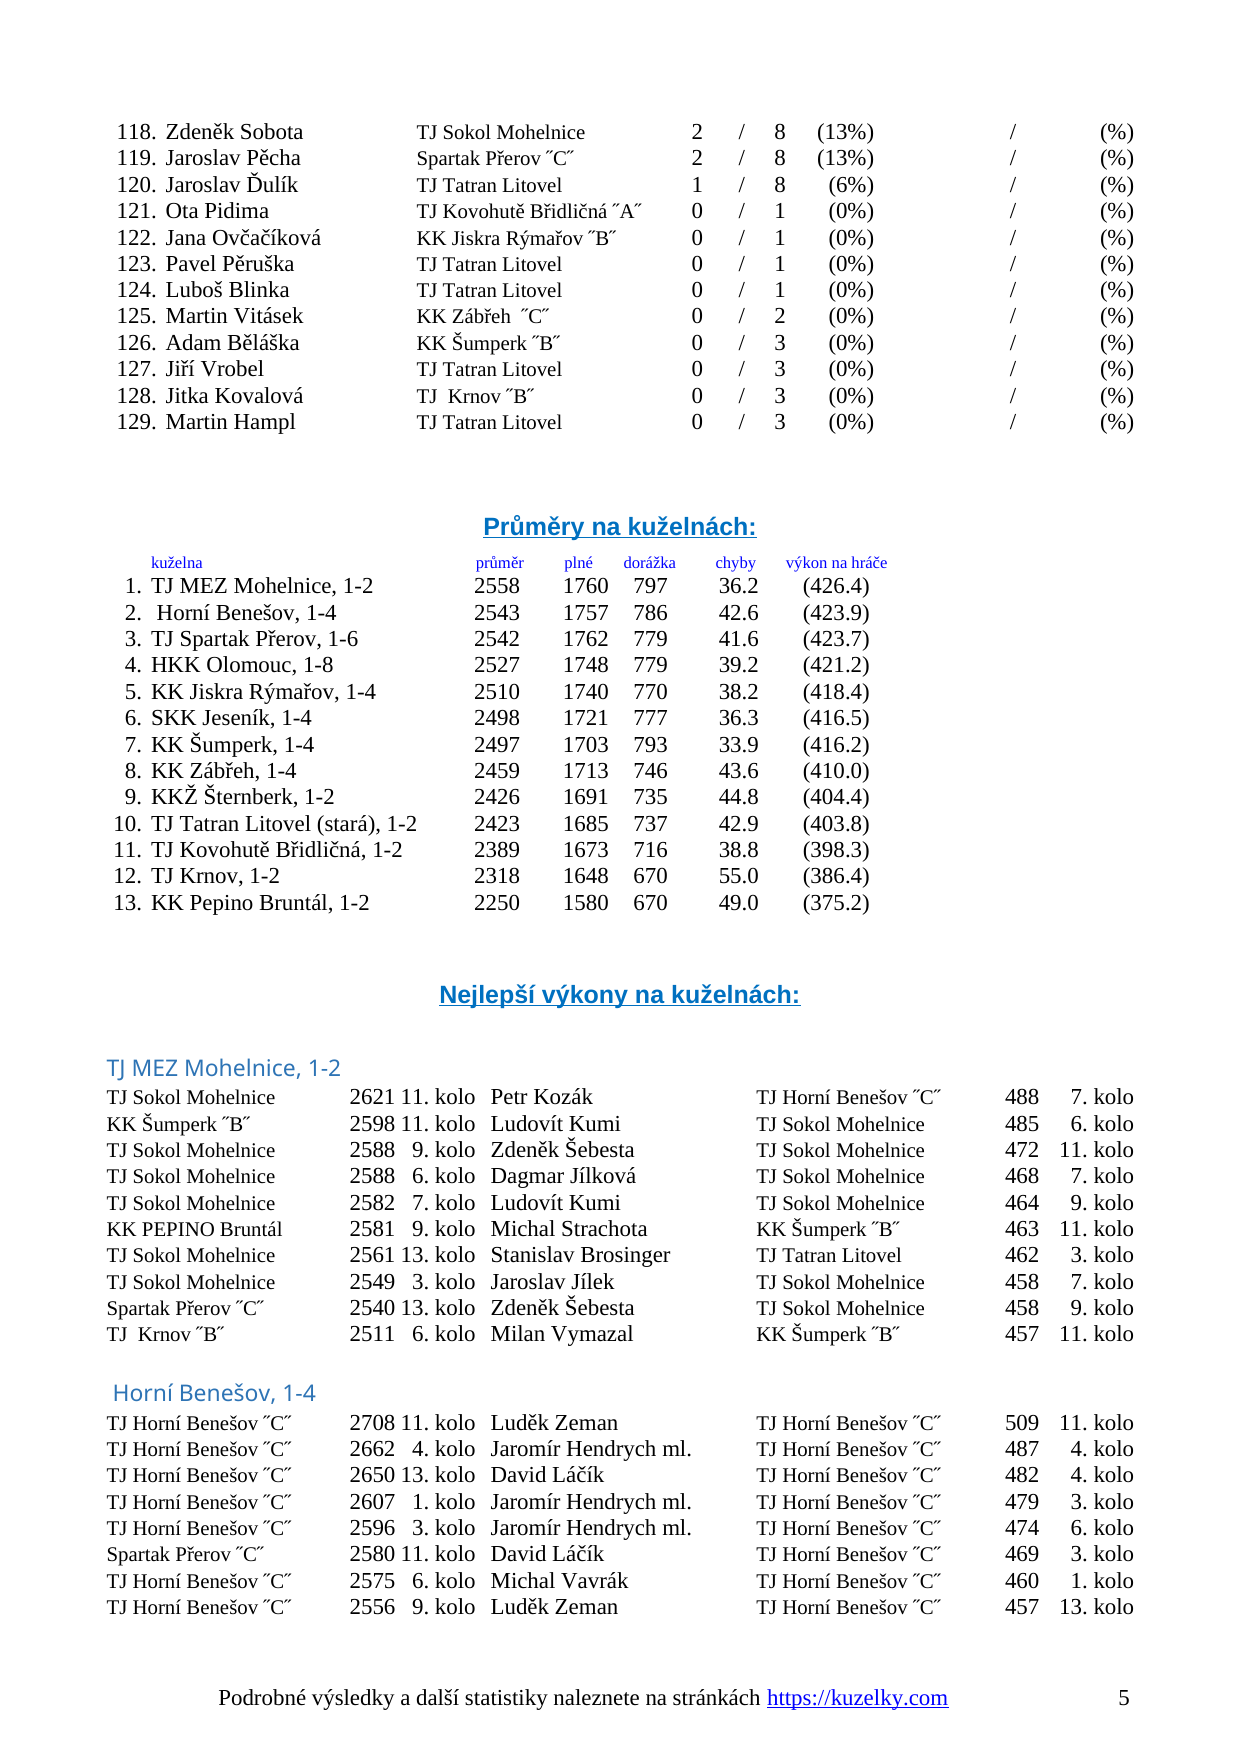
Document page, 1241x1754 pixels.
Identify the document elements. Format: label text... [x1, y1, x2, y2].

text 127. Jiří Vrobel TJ Tatran Litovel 0 / 3 (0%) / (%) [106, 355, 1134, 382]
text 9. KKŽ Šternberk, 1-2 2426 1691 735 44.8 (404.4) [106, 783, 1134, 810]
text 128. Jitka Kovalová TJ Krnov ˝B˝ 0 / 3 (0%) / (%) [106, 382, 1134, 408]
subtitle Horní Benešov, 1-4 [106, 1377, 1134, 1409]
text TJ Horní Benešov ˝C˝ 2575 6. kolo Michal Vavrák TJ Horní Benešov ˝C˝ 460 1. kolo [106, 1567, 1134, 1593]
text KK PEPINO Bruntál 2581 9. kolo Michal Strachota KK Šumperk ˝B˝ 463 11. kolo [106, 1215, 1134, 1241]
text 4. HKK Olomouc, 1-8 2527 1748 779 39.2 (421.2) [106, 652, 1134, 678]
text 122. Jana Ovčačíková KK Jiskra Rýmařov ˝B˝ 0 / 1 (0%) / (%) [106, 223, 1134, 250]
text TJ Horní Benešov ˝C˝ 2662 4. kolo Jaromír Hendrych ml. TJ Horní Benešov ˝C˝ 487 4. kolo [106, 1435, 1134, 1461]
text 1. TJ MEZ Mohelnice, 1-2 2558 1760 797 36.2 (426.4) [106, 572, 1134, 599]
text 124. Luboš Blinka TJ Tatran Litovel 0 / 1 (0%) / (%) [106, 276, 1134, 303]
text TJ Horní Benešov ˝C˝ 2650 13. kolo David Láčík TJ Horní Benešov ˝C˝ 482 4. kolo [106, 1461, 1134, 1488]
text 121. Ota Pidima TJ Kovohutě Břidličná ˝A˝ 0 / 1 (0%) / (%) [106, 197, 1134, 223]
text TJ Horní Benešov ˝C˝ 2607 1. kolo Jaromír Hendrych ml. TJ Horní Benešov ˝C˝ 479 3. kolo [106, 1488, 1134, 1514]
text 2. Horní Benešov, 1-4 2543 1757 786 42.6 (423.9) [106, 599, 1134, 625]
text 12. TJ Krnov, 1-2 2318 1648 670 55.0 (386.4) [106, 862, 1134, 889]
text KK Šumperk ˝B˝ 2598 11. kolo Ludovít Kumi TJ Sokol Mohelnice 485 6. kolo [106, 1110, 1134, 1136]
text 5. KK Jiskra Rýmařov, 1-4 2510 1740 770 38.2 (418.4) [106, 678, 1134, 704]
text 119. Jaroslav Pěcha Spartak Přerov ˝C˝ 2 / 8 (13%) / (%) [106, 144, 1134, 171]
text TJ Sokol Mohelnice 2561 13. kolo Stanislav Brosinger TJ Tatran Litovel 462 3. kolo [106, 1241, 1134, 1268]
text 6. SKK Jeseník, 1-4 2498 1721 777 36.3 (416.5) [106, 704, 1134, 731]
text 7. KK Šumperk, 1-4 2497 1703 793 33.9 (416.2) [106, 731, 1134, 757]
text 120. Jaroslav Ďulík TJ Tatran Litovel 1 / 8 (6%) / (%) [106, 171, 1134, 197]
text TJ Sokol Mohelnice 2582 7. kolo Ludovít Kumi TJ Sokol Mohelnice 464 9. kolo [106, 1189, 1134, 1215]
text TJ Horní Benešov ˝C˝ 2596 3. kolo Jaromír Hendrych ml. TJ Horní Benešov ˝C˝ 474 6. kolo [106, 1514, 1134, 1540]
text 10. TJ Tatran Litovel (stará), 1-2 2423 1685 737 42.9 (403.8) [106, 810, 1134, 836]
text 13. KK Pepino Bruntál, 1-2 2250 1580 670 49.0 (375.2) [106, 889, 1134, 915]
text 3. TJ Spartak Přerov, 1-6 2542 1762 779 41.6 (423.7) [106, 625, 1134, 652]
text 129. Martin Hampl TJ Tatran Litovel 0 / 3 (0%) / (%) [106, 408, 1134, 434]
text TJ Sokol Mohelnice 2588 6. kolo Dagmar Jílková TJ Sokol Mohelnice 468 7. kolo [106, 1162, 1134, 1189]
text Průměry na kuželnách: [94, 512, 1145, 541]
text Nejlepší výkony na kuželnách: [94, 980, 1145, 1009]
text TJ Horní Benešov ˝C˝ 2708 11. kolo Luděk Zeman TJ Horní Benešov ˝C˝ 509 11. kolo [106, 1409, 1134, 1435]
subtitle TJ MEZ Mohelnice, 1-2 [106, 1052, 1134, 1083]
text TJ Sokol Mohelnice 2549 3. kolo Jaroslav Jílek TJ Sokol Mohelnice 458 7. kolo [106, 1268, 1134, 1294]
text Spartak Přerov ˝C˝ 2580 11. kolo David Láčík TJ Horní Benešov ˝C˝ 469 3. kolo [106, 1540, 1134, 1567]
text TJ Krnov ˝B˝ 2511 6. kolo Milan Vymazal KK Šumperk ˝B˝ 457 11. kolo [106, 1321, 1134, 1347]
text TJ Horní Benešov ˝C˝ 2556 9. kolo Luděk Zeman TJ Horní Benešov ˝C˝ 457 13. kolo [106, 1593, 1134, 1619]
text 11. TJ Kovohutě Břidličná, 1-2 2389 1673 716 38.8 (398.3) [106, 836, 1134, 862]
text 125. Martin Vitásek KK Zábřeh ˝C˝ 0 / 2 (0%) / (%) [106, 303, 1134, 329]
text kuželna průměr plné dorážka chyby výkon na hráče [106, 553, 1134, 572]
text TJ Sokol Mohelnice 2621 11. kolo Petr Kozák TJ Horní Benešov ˝C˝ 488 7. kolo [106, 1083, 1134, 1110]
text Spartak Přerov ˝C˝ 2540 13. kolo Zdeněk Šebesta TJ Sokol Mohelnice 458 9. kolo [106, 1294, 1134, 1321]
text 126. Adam Běláška KK Šumperk ˝B˝ 0 / 3 (0%) / (%) [106, 329, 1134, 355]
text 123. Pavel Pěruška TJ Tatran Litovel 0 / 1 (0%) / (%) [106, 250, 1134, 276]
text 118. Zdeněk Sobota TJ Sokol Mohelnice 2 / 8 (13%) / (%) [106, 118, 1134, 144]
text TJ Sokol Mohelnice 2588 9. kolo Zdeněk Šebesta TJ Sokol Mohelnice 472 11. kolo [106, 1136, 1134, 1162]
text 8. KK Zábřeh, 1-4 2459 1713 746 43.6 (410.0) [106, 757, 1134, 783]
